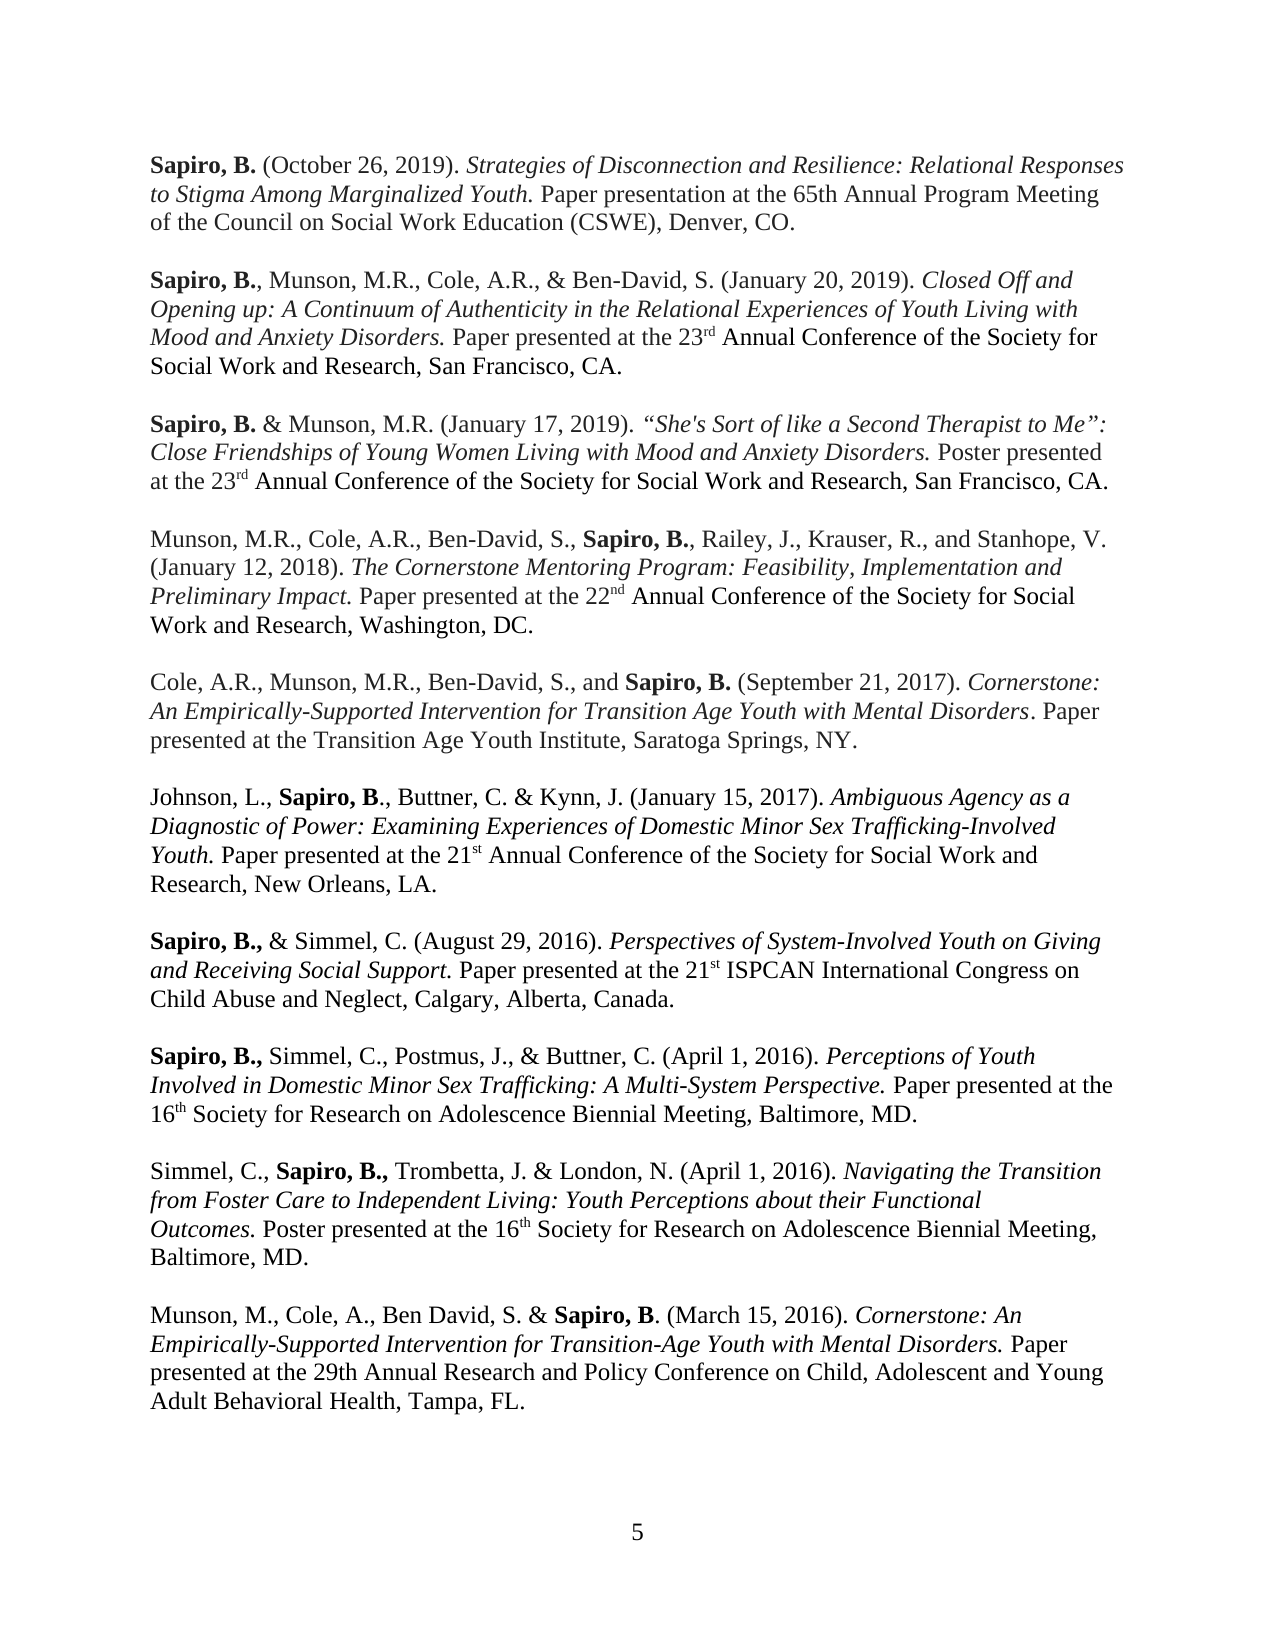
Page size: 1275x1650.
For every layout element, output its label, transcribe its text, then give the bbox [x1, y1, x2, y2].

text Sapiro, B., & Simmel, C. (August 29, 2016). Perspectives of System-Involved Youth on Giving and Receiving Social Support. Paper presented at the 21st ISPCAN International Congress on Child Abuse and Neglect, Calgary, Alberta, Canada. [150, 926, 1125, 1012]
text Sapiro, B., Simmel, C., Postmus, J., & Buttner, C. (April 1, 2016). Perceptions of Youth Involved in Domestic Minor Sex Trafficking: A Multi-System Perspective. Paper presented at the 16th Society for Research on Adolescence Biennial Meeting, Baltimore, MD. [150, 1041, 1125, 1127]
text Cole, A.R., Munson, M.R., Ben-David, S., and Sapiro, B. (September 21, 2017). Cornerstone: An Empirically-Supported Intervention for Transition Age Youth with Mental Disorders. Paper presented at the Transition Age Youth Institute, Saratoga Springs, NY. [150, 667, 1125, 754]
text Johnson, L., Sapiro, B., Buttner, C. & Kynn, J. (January 15, 2017). Ambiguous Agency as a Diagnostic of Power: Examining Experiences of Domestic Minor Sex Trafficking-Involved Youth. Paper presented at the 21st Annual Conference of the Society for Social Work and Research, New Orleans, LA. [150, 782, 1125, 897]
text Munson, M.R., Cole, A.R., Ben-David, S., Sapiro, B., Railey, J., Krauser, R., and Stanhope, V. (January 12, 2018). The Cornerstone Mentoring Program: Feasibility, Implementation and Preliminary Impact. Paper presented at the 22nd Annual Conference of the Society for Social Work and Research, Washington, DC. [150, 524, 1125, 639]
text Sapiro, B., Munson, M.R., Cole, A.R., & Ben-David, S. (January 20, 2019). Closed Off and Opening up: A Continuum of Authenticity in the Relational Experiences of Youth Living with Mood and Anxiety Disorders. Paper presented at the 23rd Annual Conference of the Society for Social Work and Research, San Francisco, CA. [150, 265, 1125, 380]
text Sapiro, B. & Munson, M.R. (January 17, 2019). “She's Sort of like a Second Therapist to Me”: Close Friendships of Young Women Living with Mood and Anxiety Disorders. Poster presented at the 23rd Annual Conference of the Society for Social Work and Research, San Francisco, CA. [150, 409, 1125, 495]
text Munson, M., Cole, A., Ben David, S. & Sapiro, B. (March 15, 2016). Cornerstone: An Empirically-Supported Intervention for Transition-Age Youth with Mental Disorders. Paper presented at the 29th Annual Research and Policy Conference on Child, Adolescent and Young Adult Behavioral Health, Tampa, FL. [150, 1300, 1125, 1415]
text Simmel, C., Sapiro, B., Trombetta, J. & London, N. (April 1, 2016). Navigating the Transition from Foster Care to Independent Living: Youth Perceptions about their Functional Outcomes. Poster presented at the 16th Society for Research on Adolescence Biennial Meeting, Baltimore, MD. [150, 1156, 1125, 1271]
text Sapiro, B. (October 26, 2019). Strategies of Disconnection and Resilience: Relational Responses to Stigma Among Marginalized Youth. Paper presentation at the 65th Annual Program Meeting of the Council on Social Work Education (CSWE), Denver, CO. [150, 150, 1125, 236]
